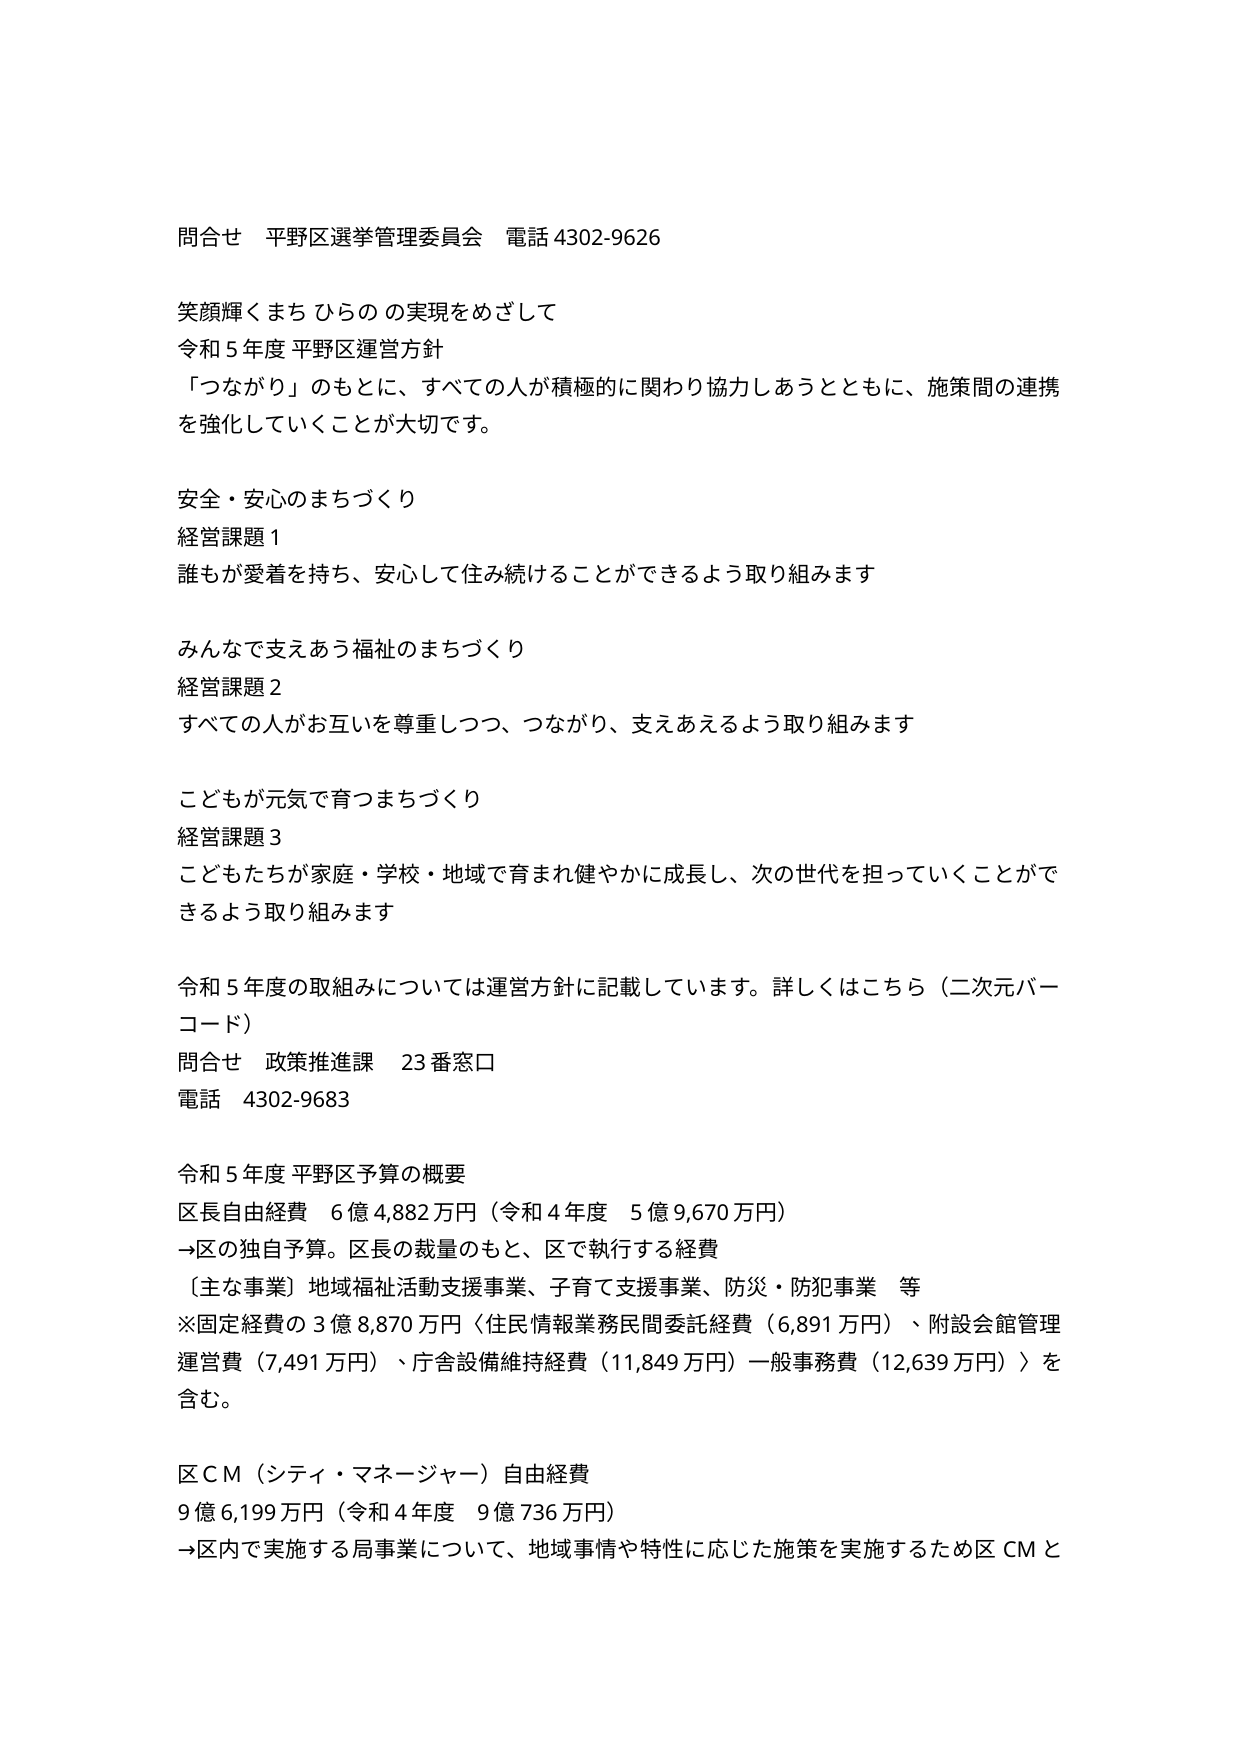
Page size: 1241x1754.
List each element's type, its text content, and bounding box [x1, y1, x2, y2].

text こどもが元気で育つまちづくり [177, 779, 1063, 817]
text 問合せ 政策推進課 23番窓口 [177, 1042, 1063, 1079]
text 「つながり」のもとに、すべての人が積極的に関わり協力しあうとともに、施策間の連携を強化していくことが大切です。 [177, 367, 1063, 442]
text みんなで支えあう福祉のまちづくり [177, 629, 1063, 667]
text 令和5年度 平野区運営方針 [177, 329, 1063, 367]
text 経営課題2 [177, 667, 1063, 704]
text すべての人がお互いを尊重しつつ、つながり、支えあえるよう取り組みます [177, 704, 1063, 742]
text 令和5年度 平野区予算の概要 [177, 1154, 1063, 1192]
text こどもたちが家庭・学校・地域で育まれ健やかに成長し、次の世代を担っていくことができるよう取り組みます [177, 854, 1063, 929]
text 経営課題3 [177, 817, 1063, 854]
text 〔主な事業〕地域福祉活動支援事業、子育て支援事業、防災・防犯事業 等 [177, 1267, 1063, 1304]
text 安全・安心のまちづくり [177, 479, 1063, 517]
text 電話 4302-9683 [177, 1079, 1063, 1117]
text 区長自由経費 6億4,882万円（令和4年度 5億9,670万円） [177, 1192, 1063, 1229]
text 9億6,199万円（令和4年度 9億736万円） [177, 1492, 1063, 1529]
text 区ＣＭ（シティ・マネージャー）自由経費 [177, 1454, 1063, 1492]
text ※固定経費の3億8,870万円〈住民情報業務民間委託経費（6,891万円）、附設会館管理運営費（7,491万円）、庁舎設備維持経費（11,849万円）一般事務費（12,639万円）〉を含む。 [177, 1304, 1063, 1417]
text 経営課題1 [177, 517, 1063, 554]
text 令和5年度の取組みについては運営方針に記載しています。詳しくはこちら（二次元バーコード） [177, 967, 1063, 1042]
text →区の独自予算。区長の裁量のもと、区で執行する経費 [177, 1229, 1063, 1267]
text 問合せ 平野区選挙管理委員会 電話4302-9626 [177, 217, 1063, 254]
text 誰もが愛着を持ち、安心して住み続けることができるよう取り組みます [177, 554, 1063, 592]
text 笑顔輝くまち ひらの の実現をめざして [177, 292, 1063, 329]
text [177, 1529, 1063, 1567]
